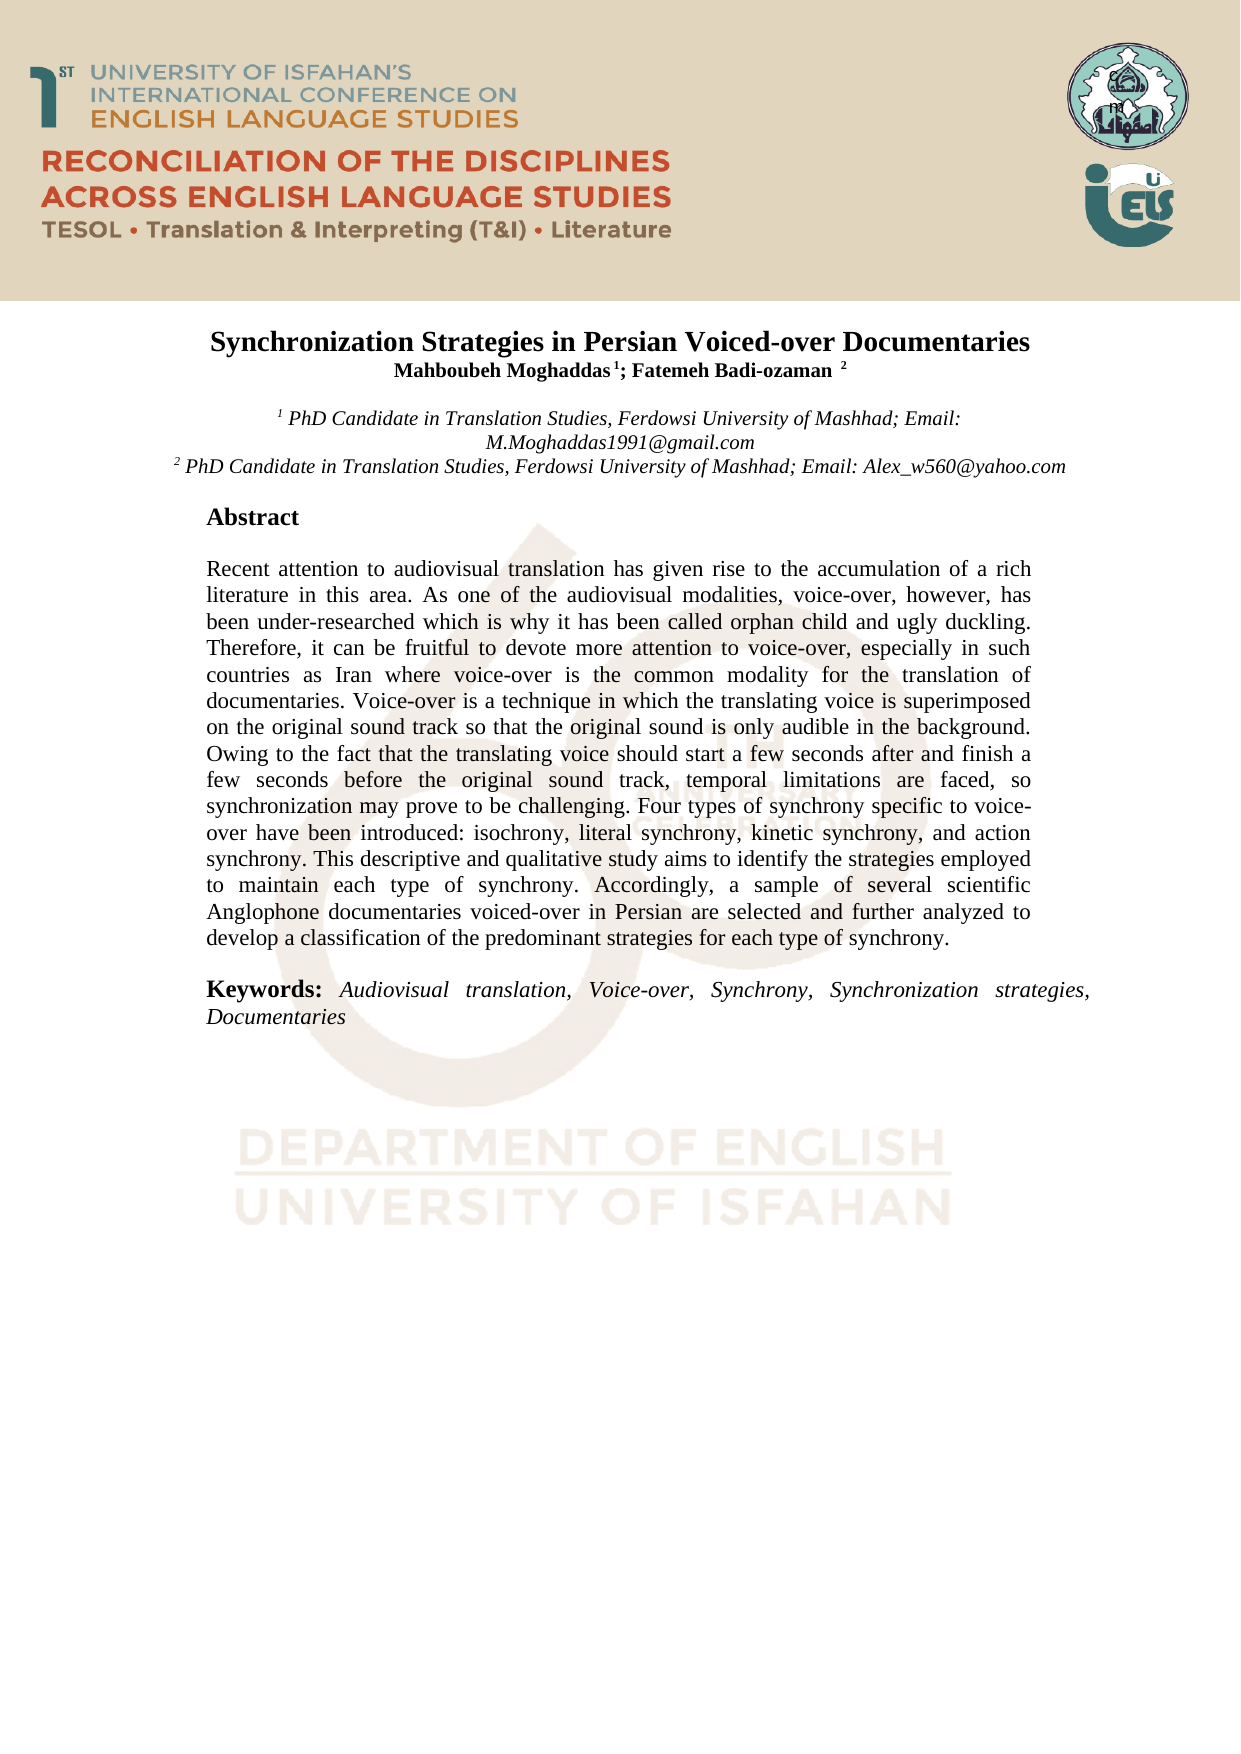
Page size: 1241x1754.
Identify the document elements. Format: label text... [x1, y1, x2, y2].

text Synchronization Strategies in Persian Voiced-over Documentaries [147, 324, 1093, 358]
text 2 PhD Candidate in Translation Studies, Ferdowsi University of Mashhad; Email: Alex_w560@yahoo.com [147, 454, 1093, 478]
text 1 PhD Candidate in Translation Studies, Ferdowsi University of Mashhad; Email: M.Moghaddas1991@gmail.com [147, 406, 1093, 454]
text Recent attention to audiovisual translation has given rise to the accumulation of a rich literature in this area. As one of the audiovisual modalities, voice-over, however, has been under-researched which is why it has been called orphan child and ugly duckling. Therefore, it can be fruitful to devote more attention to voice-over, especially in such countries as Iran where voice-over is the common modality for the translation of documentaries. Voice-over is a technique in which the translating voice is superimposed on the original sound track so that the original sound is only audible in the background. Owing to the fact that the translating voice should start a few seconds after and finish a few seconds before the original sound track, temporal limitations are faced, so synchronization may prove to be challenging. Four types of synchrony specific to voice-over have been introduced: isochrony, literal synchrony, kinetic synchrony, and action synchrony. This descriptive and qualitative study aims to identify the strategies employed to maintain each type of synchrony. Accordingly, a sample of several scientific Anglophone documentaries voiced-over in Persian are selected and further analyzed to develop a classification of the predominant strategies for each type of synchrony. [206, 555, 1033, 951]
text Abstract [206, 502, 1093, 531]
text Keywords: Audiovisual translation, Voice-over, Synchrony, Synchronization strategies, Documentaries [206, 974, 1093, 1030]
text Mahboubeh Moghaddas 1; Fatemeh Badi-ozaman 2 [147, 358, 1093, 382]
picture [0, 0, 1241, 301]
